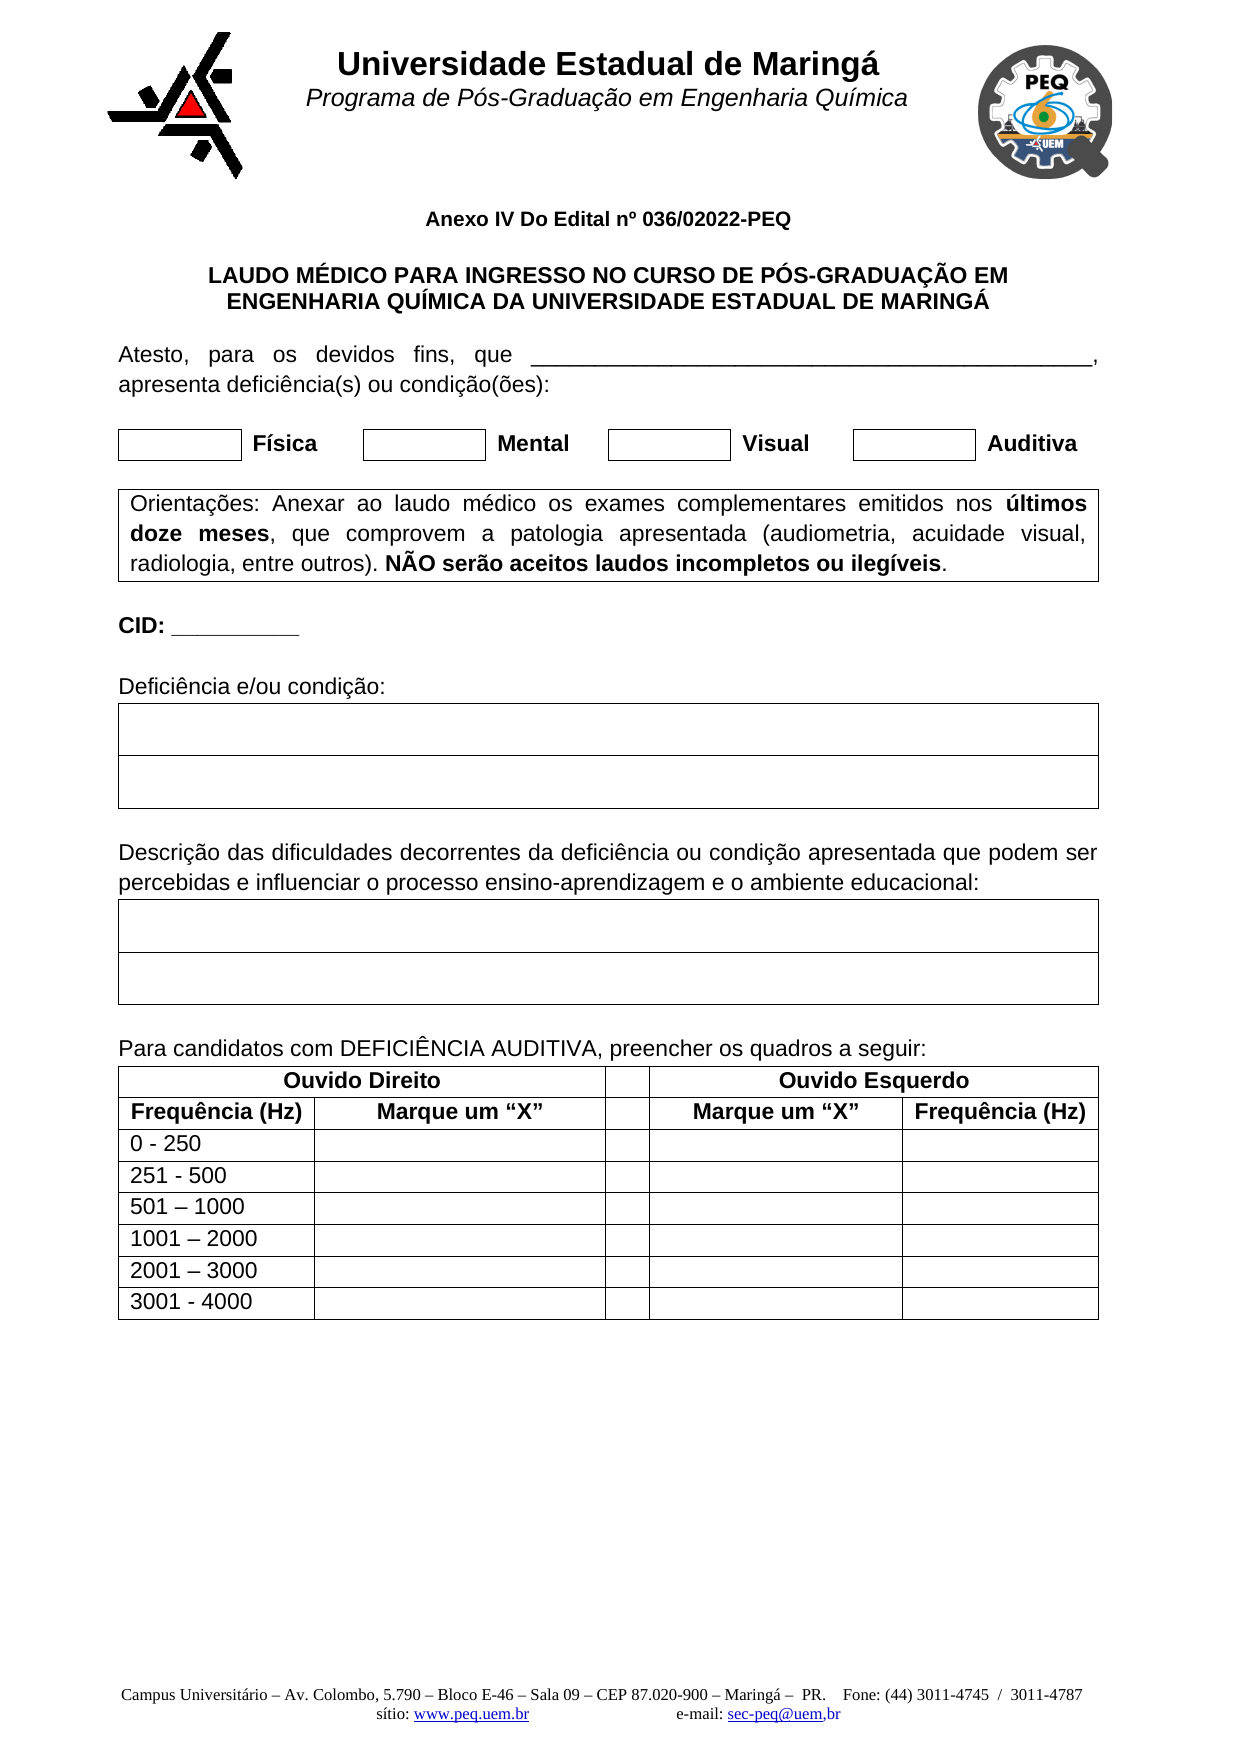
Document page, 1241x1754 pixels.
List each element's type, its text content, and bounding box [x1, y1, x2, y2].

table_cell Marque um “X” [650, 1098, 902, 1129]
table_cell [903, 1162, 1098, 1192]
text CID: __________ [118, 612, 1098, 639]
table_cell [903, 1288, 1098, 1319]
table_cell [315, 1288, 605, 1319]
table_header Auditiva [976, 429, 1098, 460]
table_cell [606, 1288, 649, 1319]
table_cell 3001 - 4000 [119, 1288, 314, 1319]
table_header Física [242, 429, 363, 460]
table_cell [606, 1130, 649, 1161]
text LAUDO MÉDICO PARA INGRESSO NO CURSO DE PÓS-GRADUAÇÃO EM [118, 262, 1098, 288]
table_cell [315, 1257, 605, 1287]
table_cell [315, 1162, 605, 1192]
table_cell [606, 1162, 649, 1192]
table_header [119, 430, 241, 460]
table_cell [650, 1288, 902, 1319]
table_cell [315, 1130, 605, 1161]
table_cell 2001 – 3000 [119, 1257, 314, 1287]
table_cell [606, 1098, 649, 1129]
table_header Ouvido Esquerdo [650, 1067, 1098, 1097]
table_header [606, 1067, 649, 1097]
table_cell [903, 1130, 1098, 1161]
table_cell [650, 1162, 902, 1192]
table_cell 1001 – 2000 [119, 1225, 314, 1256]
table_cell [650, 1193, 902, 1224]
picture [103, 31, 245, 180]
text Descrição das dificuldades decorrentes da deficiência ou condição apresentada que podem ser percebidas e influenciar o processo ensino-aprendizagem e o ambiente educacional: [118, 839, 1098, 896]
table_cell [119, 953, 1098, 1004]
table_cell Frequência (Hz) [119, 1098, 314, 1129]
table_cell 0 - 250 [119, 1130, 314, 1161]
text Deficiência e/ou condição: [118, 673, 1098, 699]
table_cell Marque um “X” [315, 1098, 605, 1129]
table_cell [119, 756, 1098, 808]
table_header [119, 900, 1098, 952]
table_cell [315, 1225, 605, 1256]
table_cell [315, 1193, 605, 1224]
table_header [854, 430, 975, 460]
text ENGENHARIA QUÍMICA DA UNIVERSIDADE ESTADUAL DE MARINGÁ [118, 288, 1098, 314]
table_cell [650, 1257, 902, 1287]
table_header Ouvido Direito [119, 1067, 605, 1097]
table_header [119, 704, 1098, 755]
text Para candidatos com DEFICIÊNCIA AUDITIVA, preencher os quadros a seguir: [118, 1035, 1098, 1062]
text Atesto, para os devidos fins, que ____________________________________________, apresenta deficiência(s) ou condição(ões): [118, 341, 1098, 397]
table_cell [650, 1130, 902, 1161]
table_header [609, 430, 730, 460]
table_cell [903, 1193, 1098, 1224]
table_cell [903, 1257, 1098, 1287]
table_header Mental [486, 429, 608, 460]
table_cell 501 – 1000 [119, 1193, 314, 1224]
table_header Orientações: Anexar ao laudo médico os exames complementares emitidos nos últimos doze meses, que comprovem a patologia apresentada (audiometria, acuidade visual, radiologia, entre outros). NÃO serão aceitos laudos incompletos ou ilegíveis. [119, 490, 1098, 581]
table_cell [650, 1225, 902, 1256]
table_cell 251 - 500 [119, 1162, 314, 1192]
table_header Visual [731, 429, 853, 460]
table_cell Frequência (Hz) [903, 1098, 1098, 1129]
table_header [364, 430, 485, 460]
table_cell [606, 1193, 649, 1224]
table_cell [903, 1225, 1098, 1256]
table_cell [606, 1225, 649, 1256]
picture [978, 45, 1113, 179]
text Anexo IV Do Edital nº 036/02022-PEQ [118, 207, 1098, 231]
table_cell [606, 1257, 649, 1287]
